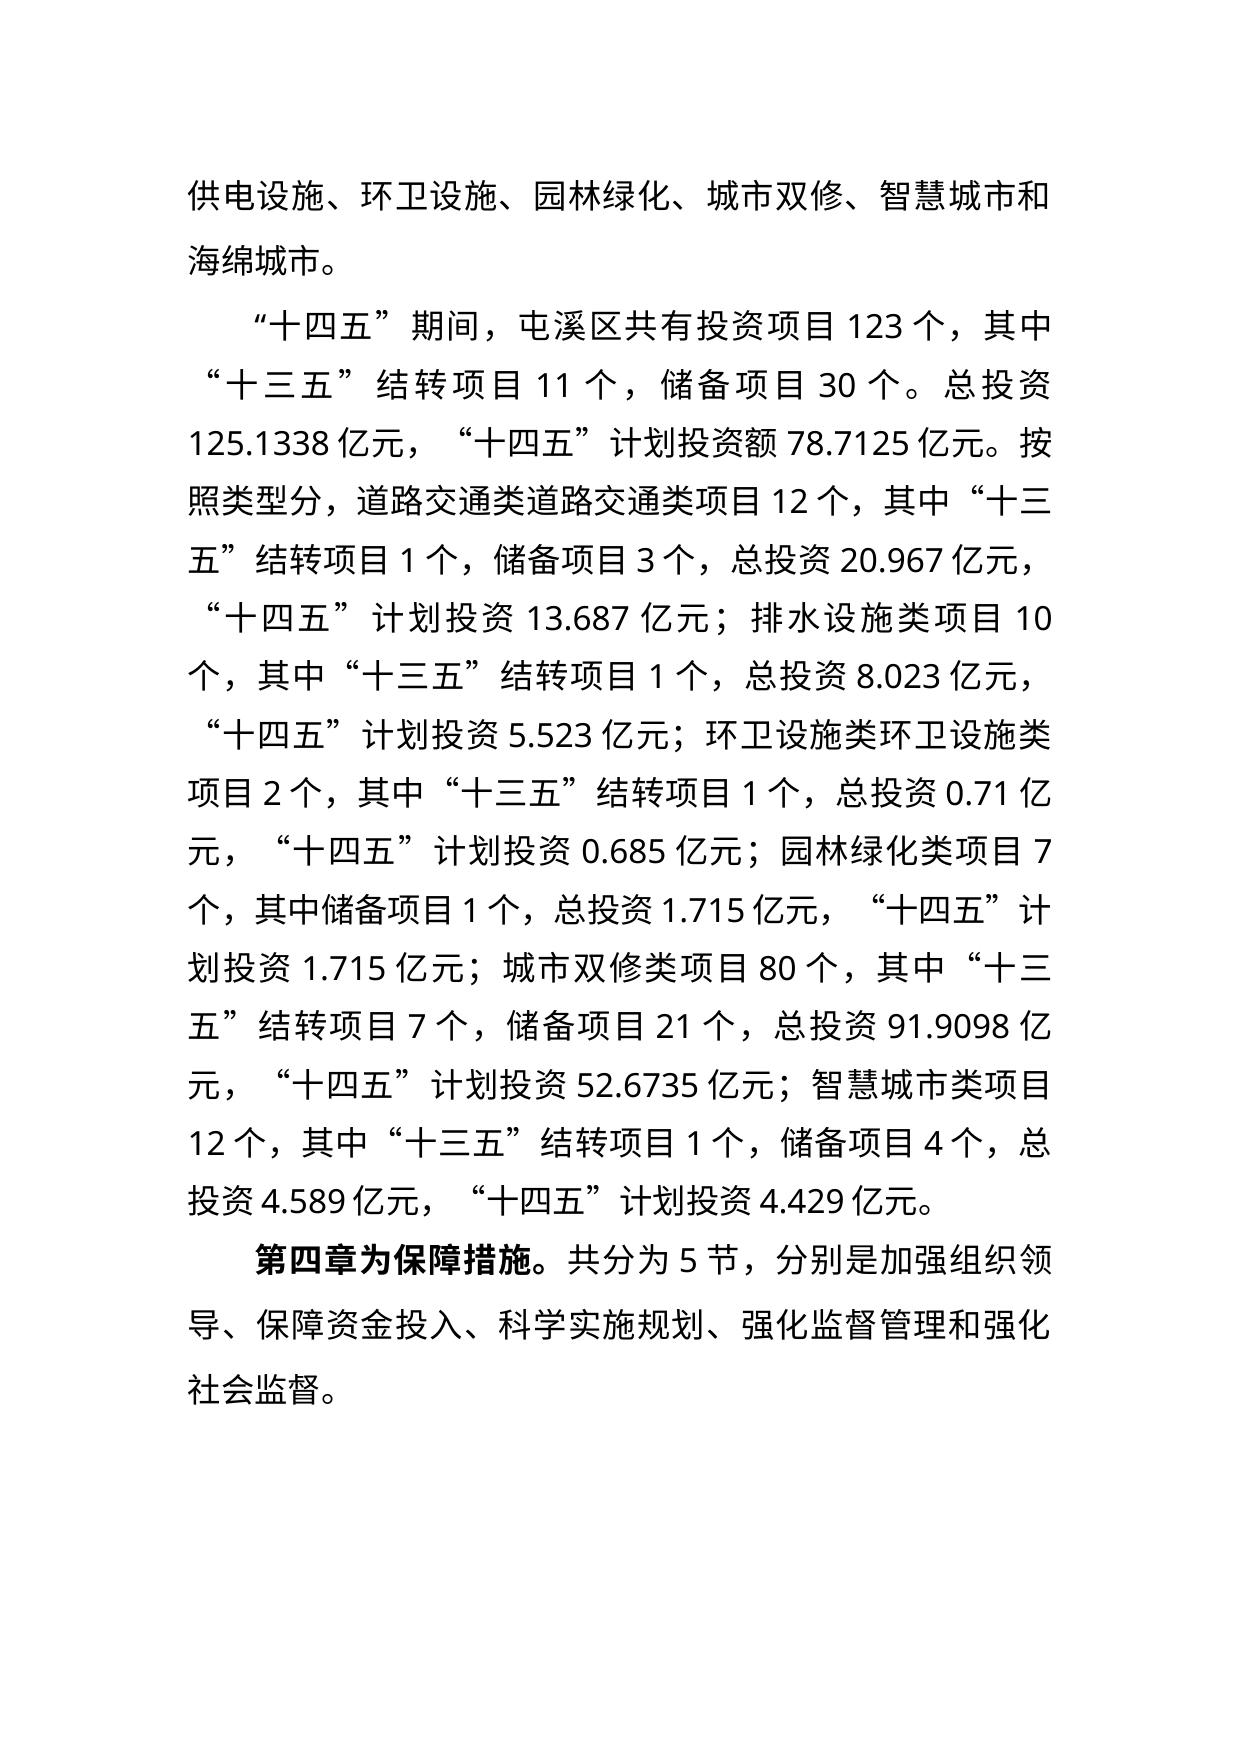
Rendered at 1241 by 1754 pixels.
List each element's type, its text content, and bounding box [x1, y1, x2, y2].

text 第四章为保障措施。共分为5节，分别是加强组织领导、保障资金投入、科学实施规划、强化监督管理和强化社会监督。 [187, 1225, 1053, 1420]
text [187, 162, 1053, 292]
text “十四五”期间，屯溪区共有投资项目123个，其中“十三五”结转项目11个，储备项目30个。总投资125.1338亿元，“十四五”计划投资额78.7125亿元。按照类型分，道路交通类道路交通类项目12个，其中“十三五”结转项目1个，储备项目3个，总投资20.967亿元，“十四五”计划投资13.687亿元；排水设施类项目10个，其中“十三五”结转项目1个，总投资8.023亿元，“十四五”计划投资5.523亿元；环卫设施类环卫设施类项目2个，其中“十三五”结转项目1个，总投资0.71亿元，“十四五”计划投资0.685亿元；园林绿化类项目7个，其中储备项目1个，总投资1.715亿元，“十四五”计划投资1.715亿元；城市双修类项目80个，其中“十三五”结转项目7个，储备项目21个，总投资91.9098亿元，“十四五”计划投资52.6735亿元；智慧城市类项目12个，其中“十三五”结转项目1个，储备项目4个，总投资4.589亿元，“十四五”计划投资4.429亿元。 [187, 292, 1052, 1225]
